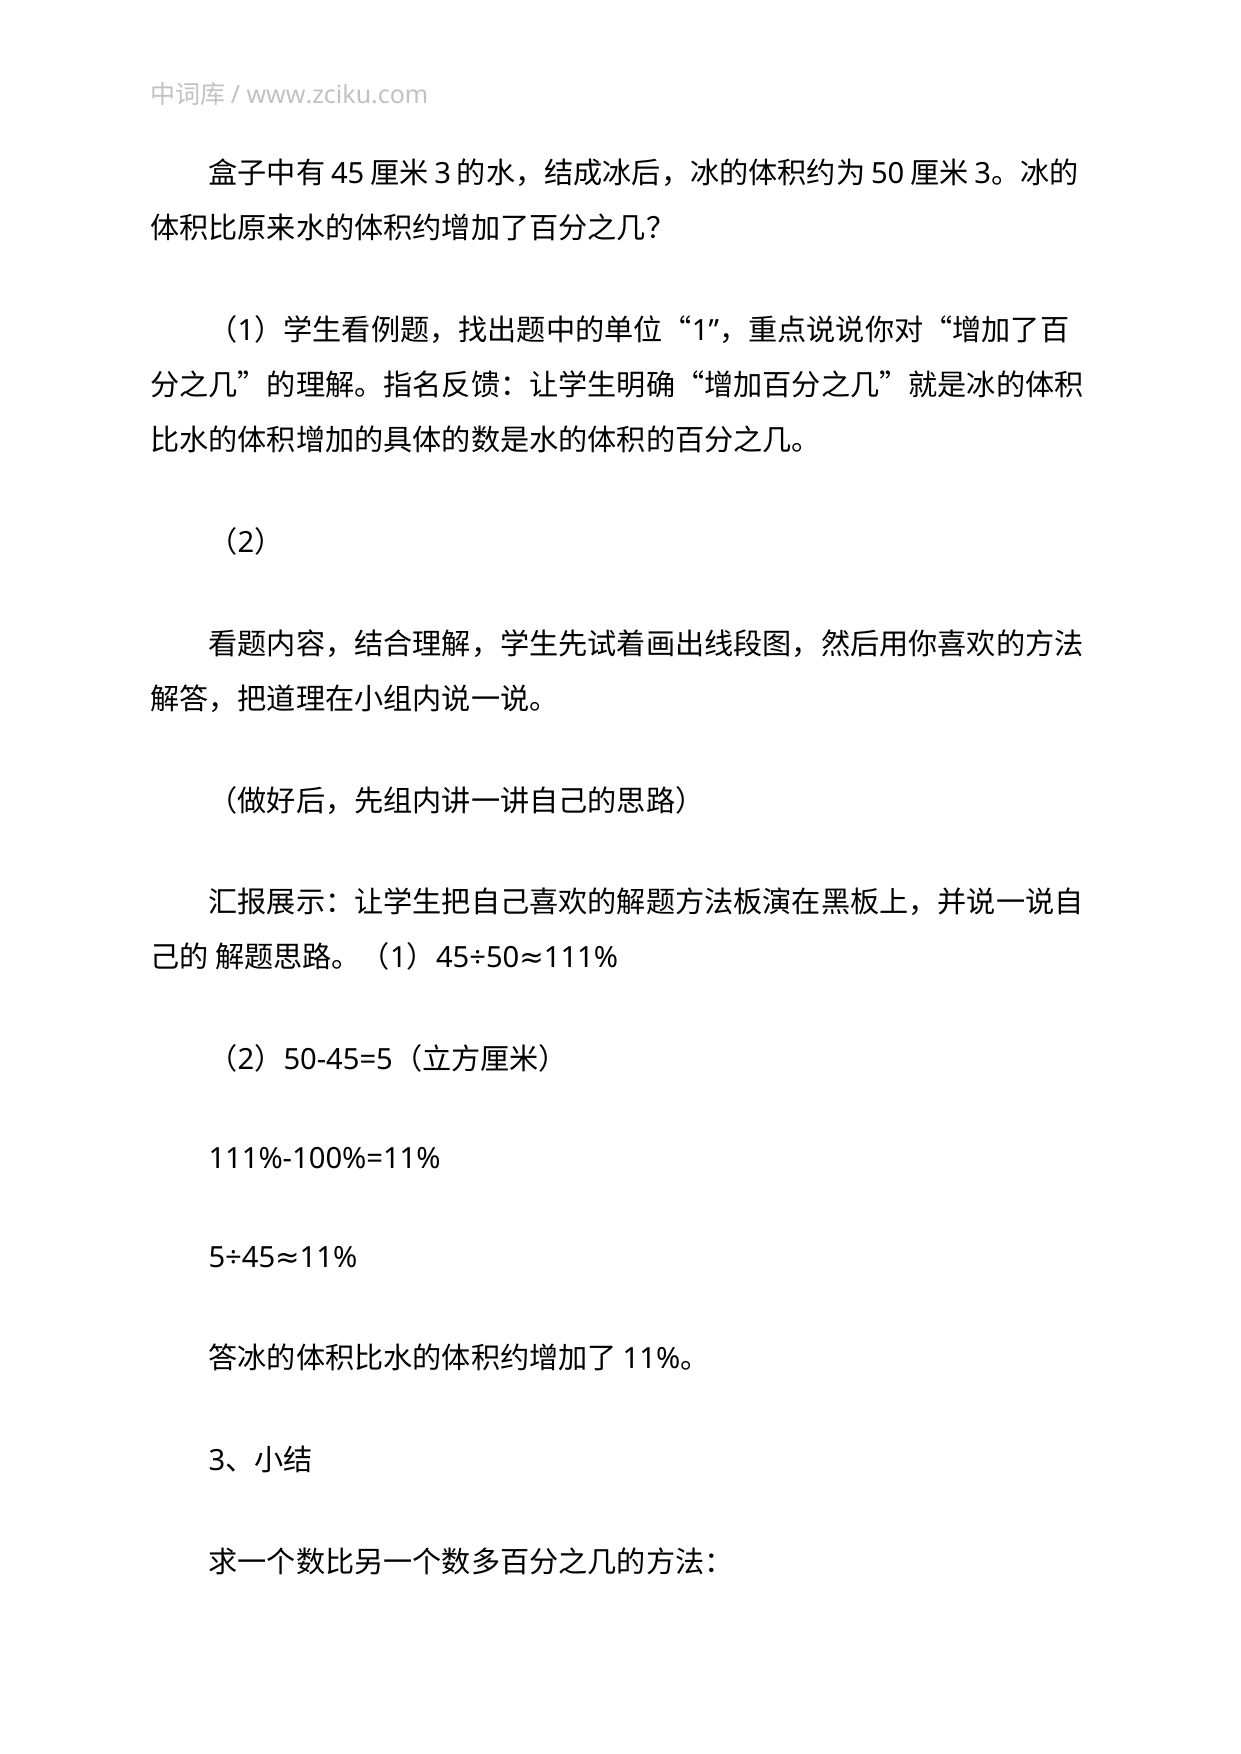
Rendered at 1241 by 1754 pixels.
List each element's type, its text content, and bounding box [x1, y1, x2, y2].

text （2） [150, 518, 1090, 561]
text 111%-100%=11% [150, 1138, 1090, 1177]
text （1）学生看例题，找出题中的单位“1”，重点说说你对“增加了百分之几”的理解。指名反馈：让学生明确“增加百分之几”就是冰的体积比水的体积增加的具体的数是水的体积的百分之几。 [150, 307, 1090, 459]
text （做好后，先组内讲一讲自己的思路） [150, 777, 1090, 819]
text 盒子中有45厘米3的水，结成冰后，冰的体积约为50厘米3。冰的体积比原来水的体积约增加了百分之几？ [150, 150, 1090, 247]
text 求一个数比另一个数多百分之几的方法： [150, 1538, 1090, 1581]
text 5÷45≈11% [150, 1236, 1090, 1276]
text 3、小结 [150, 1437, 1090, 1479]
text 看题内容，结合理解，学生先试着画出线段图，然后用你喜欢的方法解答，把道理在小组内说一说。 [150, 620, 1090, 718]
text （2）50-45=5（立方厘米） [150, 1036, 1090, 1078]
text 汇报展示：让学生把自己喜欢的解题方法板演在黑板上，并说一说自己的 解题思路。（1）45÷50≈111% [150, 879, 1090, 976]
text 答冰的体积比水的体积约增加了11%。 [150, 1334, 1090, 1377]
